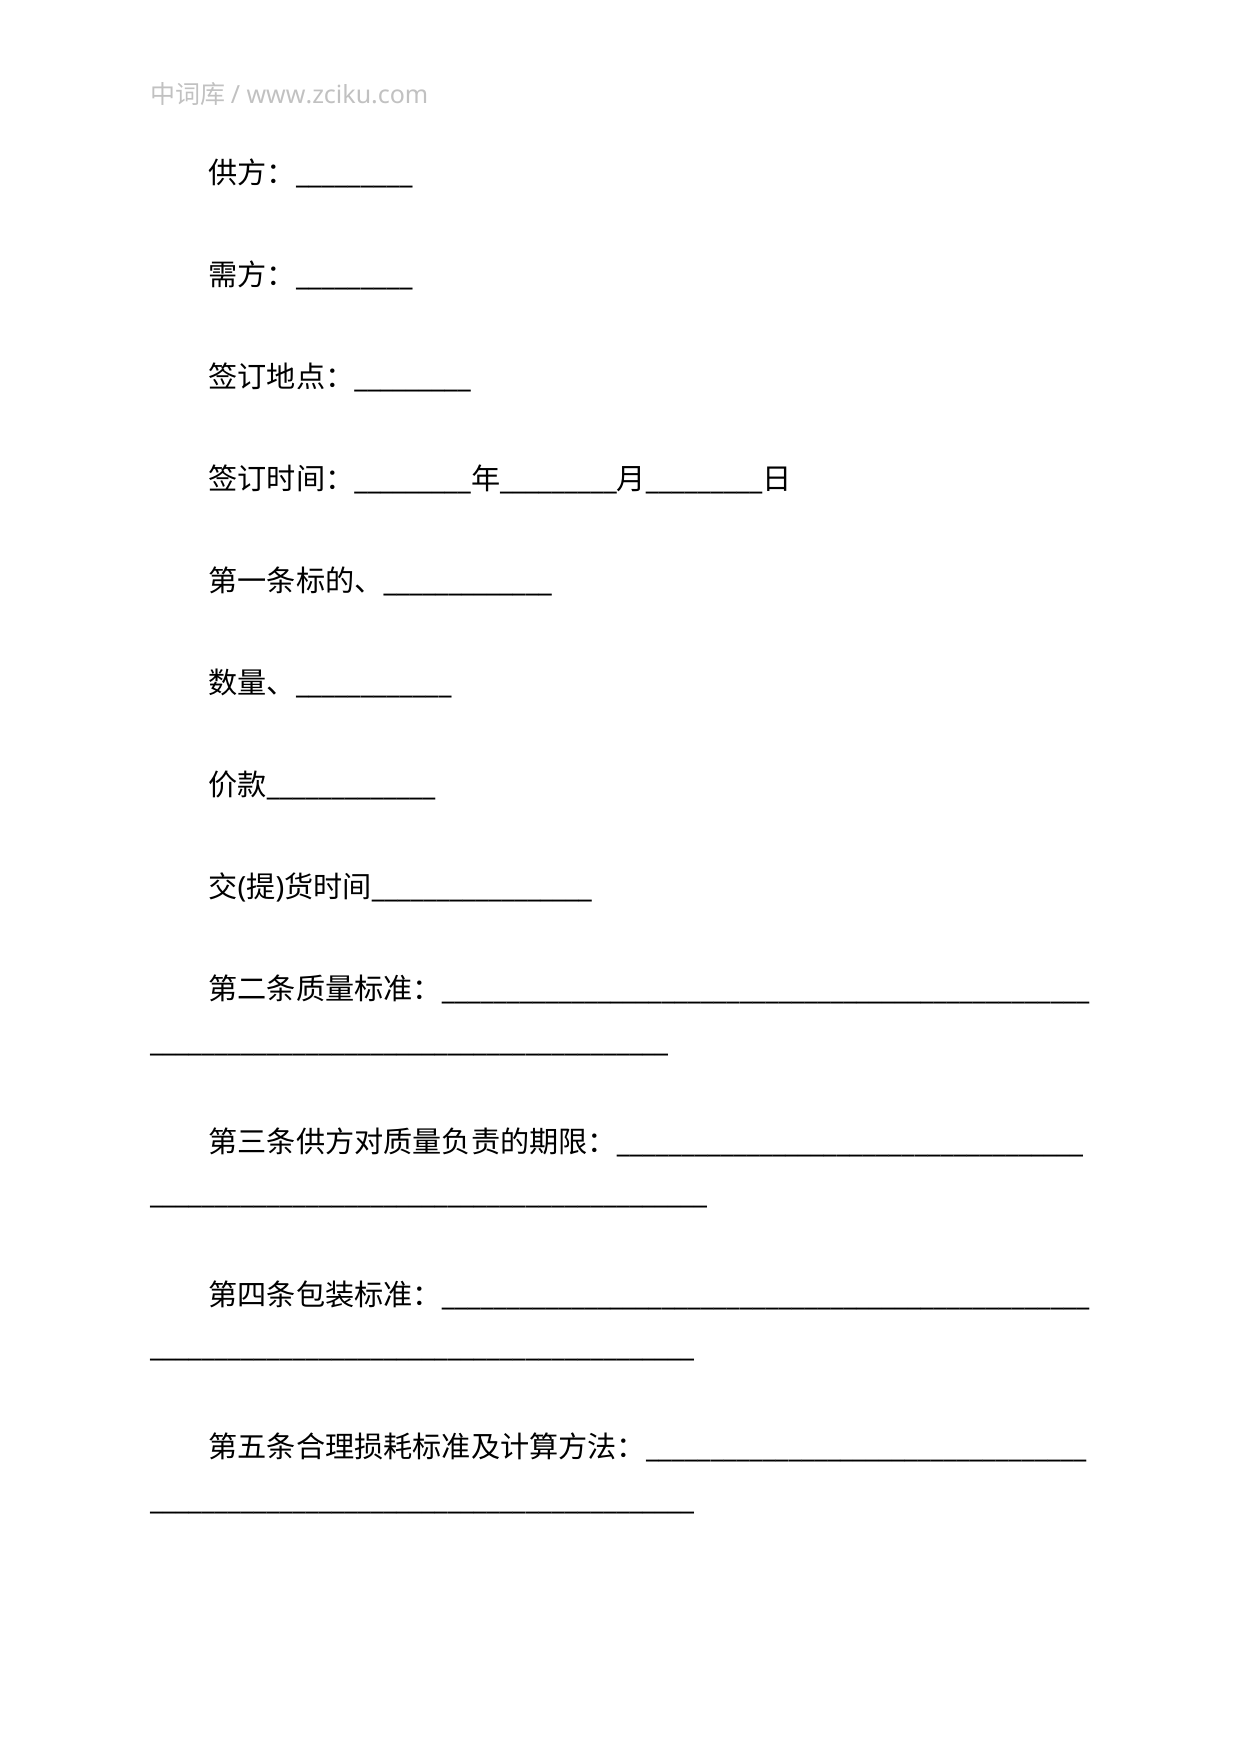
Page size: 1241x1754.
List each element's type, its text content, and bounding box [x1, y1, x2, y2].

text 需方：_________ [150, 252, 1090, 294]
text 交(提)货时间_________________ [150, 864, 1090, 906]
text 第四条包装标准：____________________________________________________________________________________________ [150, 1271, 1090, 1365]
text 第一条标的、_____________ [150, 558, 1090, 600]
text 第五条合理损耗标准及计算方法：____________________________________________________________________________ [150, 1424, 1090, 1518]
text 签订时间：_________年_________月_________日 [150, 456, 1090, 498]
text 签订地点：_________ [150, 354, 1090, 396]
text 第二条质量标准：__________________________________________________________________________________________ [150, 966, 1090, 1060]
text 价款_____________ [150, 762, 1090, 804]
text 供方：_________ [150, 150, 1090, 192]
text 第三条供方对质量负责的期限：_______________________________________________________________________________ [150, 1118, 1090, 1212]
text 数量、____________ [150, 660, 1090, 702]
